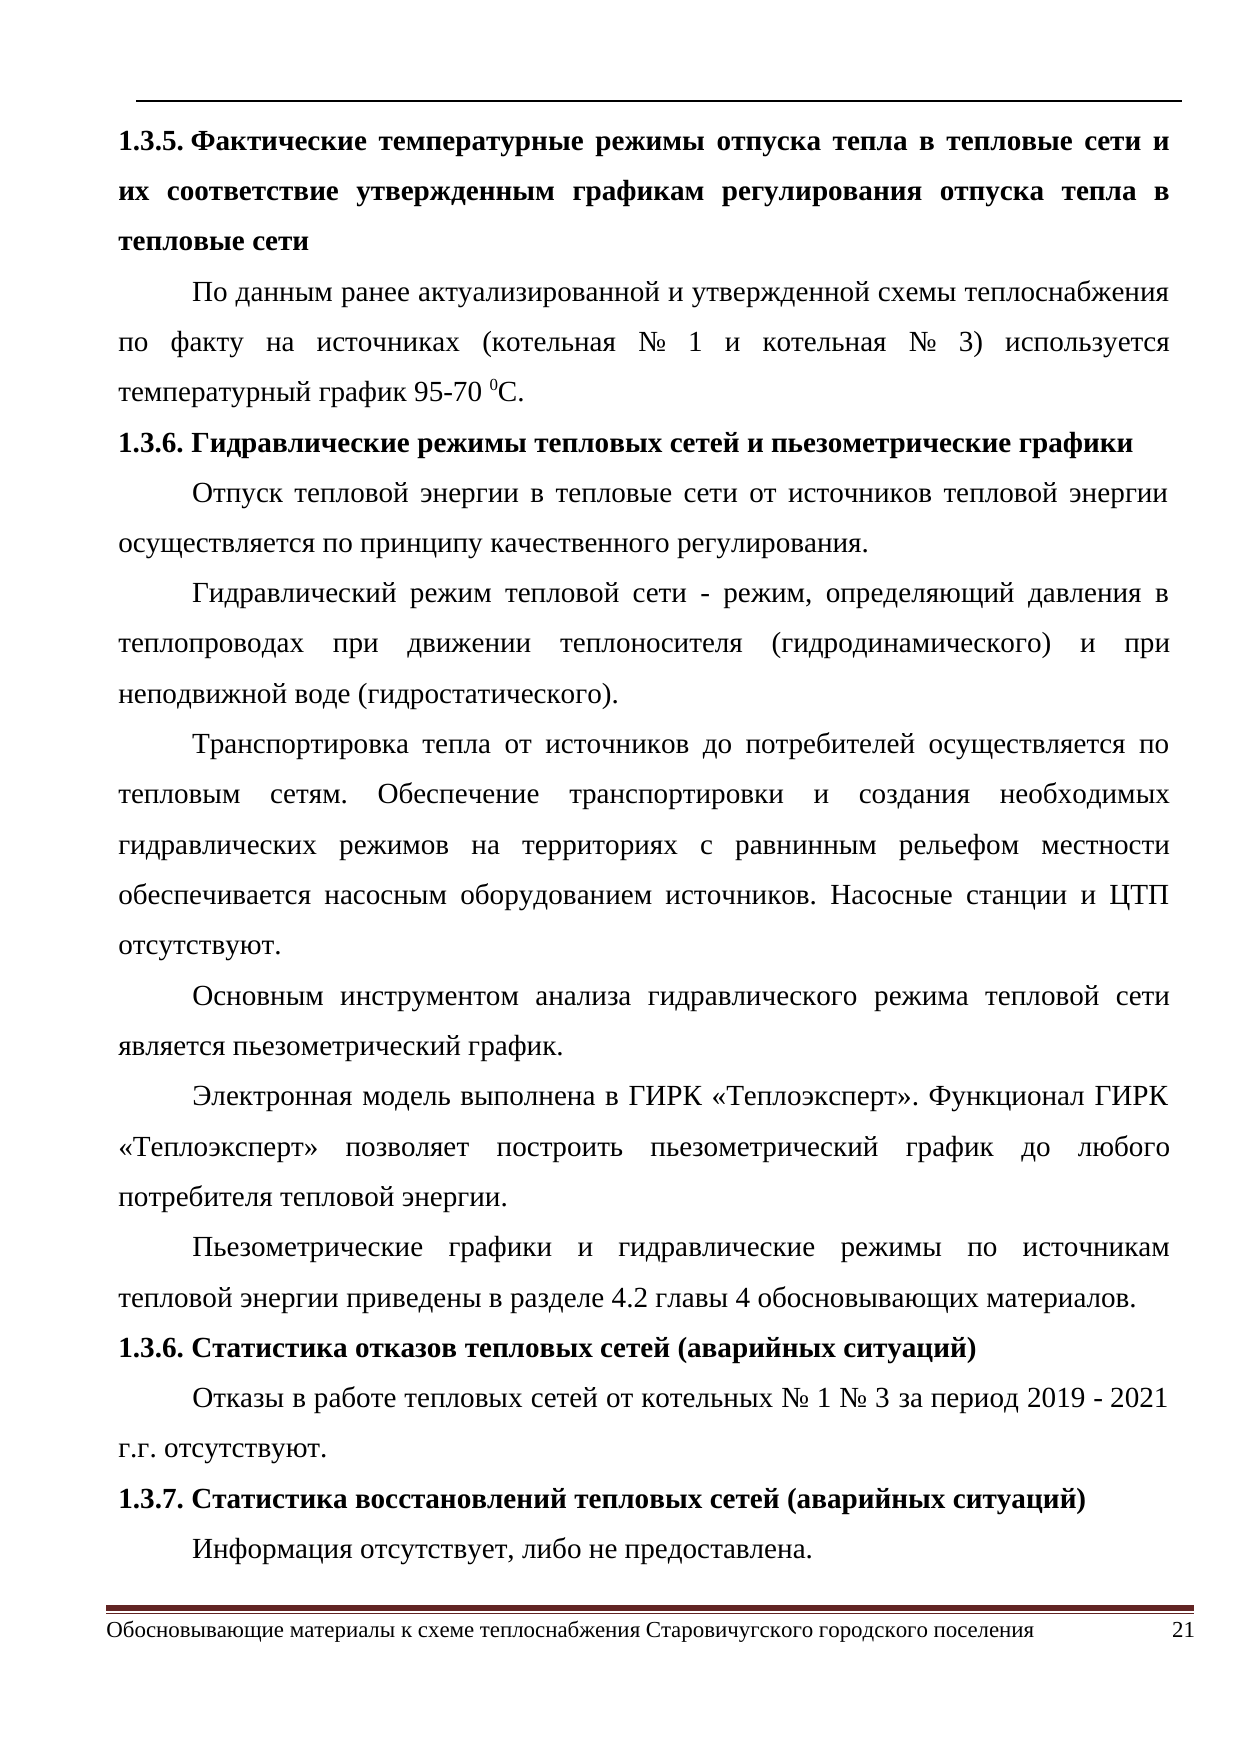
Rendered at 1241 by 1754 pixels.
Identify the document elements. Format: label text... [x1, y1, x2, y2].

text г.г. отсутствуют. [118, 1431, 1194, 1464]
text Гидравлический режим тепловой сети - режим, определяющий давления в теплопроводах при движении теплоносителя (гидродинамического) и при неподвижной воде (гидростатического). [118, 575, 1170, 709]
text Отпуск тепловой энергии в тепловые сети от источников тепловой энергии осуществляется по принципу качественного регулирования. [118, 475, 1170, 558]
text Основным инструментом анализа гидравлического режима тепловой сети является пьезометрический график. [118, 978, 1170, 1062]
subtitle Статистика восстановлений тепловых сетей (аварийных ситуаций) [118, 1481, 1194, 1515]
text «Теплоэксперт» позволяет построить пьезометрический график до любого потребителя тепловой энергии. [118, 1129, 1170, 1213]
text Электронная модель выполнена в ГИРК «Теплоэксперт». Функционал ГИРК [192, 1078, 1194, 1112]
text Транспортировка тепла от источников до потребителей осуществляется по тепловым сетям. Обеспечение транспортировки и создания необходимых гидравлических режимов на территориях с равнинным рельефом местности обеспечивается насосным оборудованием источников. Насосные станции и ЦТП отсутствуют. [118, 726, 1170, 961]
subtitle Статистика отказов тепловых сетей (аварийных ситуаций) [118, 1330, 1194, 1364]
text Пьезометрические графики и гидравлические режимы по источникам тепловой энергии приведены в разделе 4.2 главы 4 обосновывающих материалов. [118, 1229, 1170, 1313]
text Информация отсутствует, либо не предоставлена. [192, 1531, 1194, 1565]
subtitle Гидравлические режимы тепловых сетей и пьезометрические графики [118, 425, 1194, 458]
text Отказы в работе тепловых сетей от котельных № 1 № 3 за период 2019 - 2021 [192, 1380, 1194, 1414]
text По данным ранее актуализированной и утвержденной схемы теплоснабжения по факту на источниках (котельная № 1 и котельная № 3) используется температурный график 95-70 0С. [118, 274, 1170, 408]
subtitle Фактические температурные режимы отпуска тепла в тепловые сети и их соответствие утвержденным графикам регулирования отпуска тепла в тепловые сети [118, 123, 1170, 257]
